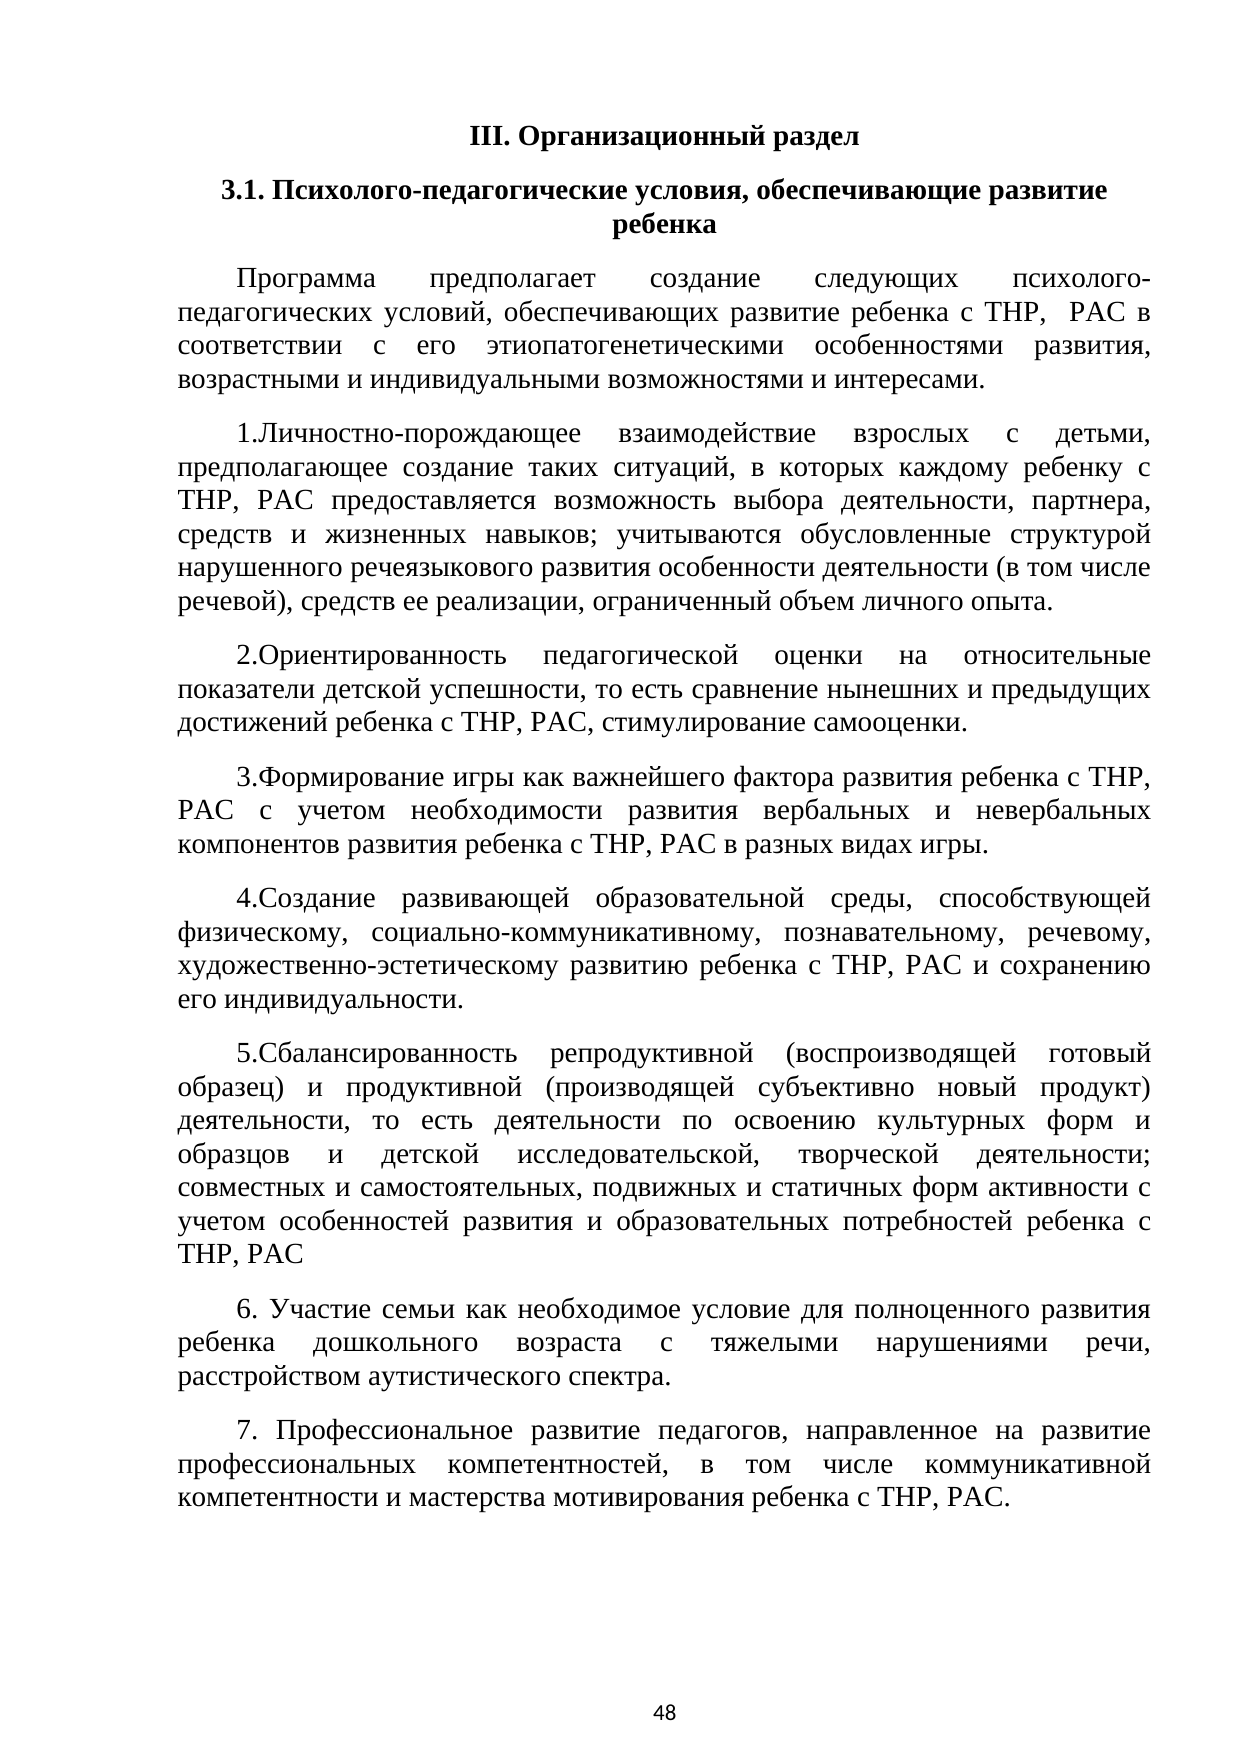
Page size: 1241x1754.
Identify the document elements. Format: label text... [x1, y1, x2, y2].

text 7. Профессиональное развитие педагогов, направленное на развитие профессиональных компетентностей, в том числе коммуникативной компетентности и мастерства мотивирования ребенка с ТНР, РАС. [177, 1412, 1152, 1513]
text 3.1. Психолого-педагогические условия, обеспечивающие развитие ребенка [177, 172, 1152, 239]
text Программа предполагает создание следующих психолого-педагогических условий, обеспечивающих развитие ребенка с ТНР, РАС в соответствии с его этиопатогенетическими особенностями развития, возрастными и индивидуальными возможностями и интересами. [177, 260, 1152, 394]
text 4.Создание развивающей образовательной среды, способствующей физическому, социально-коммуникативному, познавательному, речевому, художественно-эстетическому развитию ребенка с ТНР, РАС и сохранению его индивидуальности. [177, 880, 1152, 1014]
text 3.Формирование игры как важнейшего фактора развития ребенка с ТНР, РАС с учетом необходимости развития вербальных и невербальных компонентов развития ребенка с ТНР, РАС в разных видах игры. [177, 759, 1152, 859]
text 2.Ориентированность педагогической оценки на относительные показатели детской успешности, то есть сравнение нынешних и предыдущих достижений ребенка с ТНР, РАС, стимулирование самооценки. [177, 637, 1152, 738]
text 5.Сбалансированность репродуктивной (воспроизводящей готовый образец) и продуктивной (производящей субъективно новый продукт) деятельности, то есть деятельности по освоению культурных форм и образцов и детской исследовательской, творческой деятельности; совместных и самостоятельных, подвижных и статичных форм активности с учетом особенностей развития и образовательных потребностей ребенка с ТНР, РАС [177, 1035, 1152, 1270]
text III. Организационный раздел [177, 118, 1152, 152]
text 6. Участие семьи как необходимое условие для полноценного развития ребенка дошкольного возраста с тяжелыми нарушениями речи, расстройством аутистического спектра. [177, 1291, 1152, 1392]
text 1.Личностно-порождающее взаимодействие взрослых с детьми, предполагающее создание таких ситуаций, в которых каждому ребенку с ТНР, РАС предоставляется возможность выбора деятельности, партнера, средств и жизненных навыков; учитываются обусловленные структурой нарушенного речеязыкового развития особенности деятельности (в том числе речевой), средств ее реализации, ограниченный объем личного опыта. [177, 415, 1152, 617]
